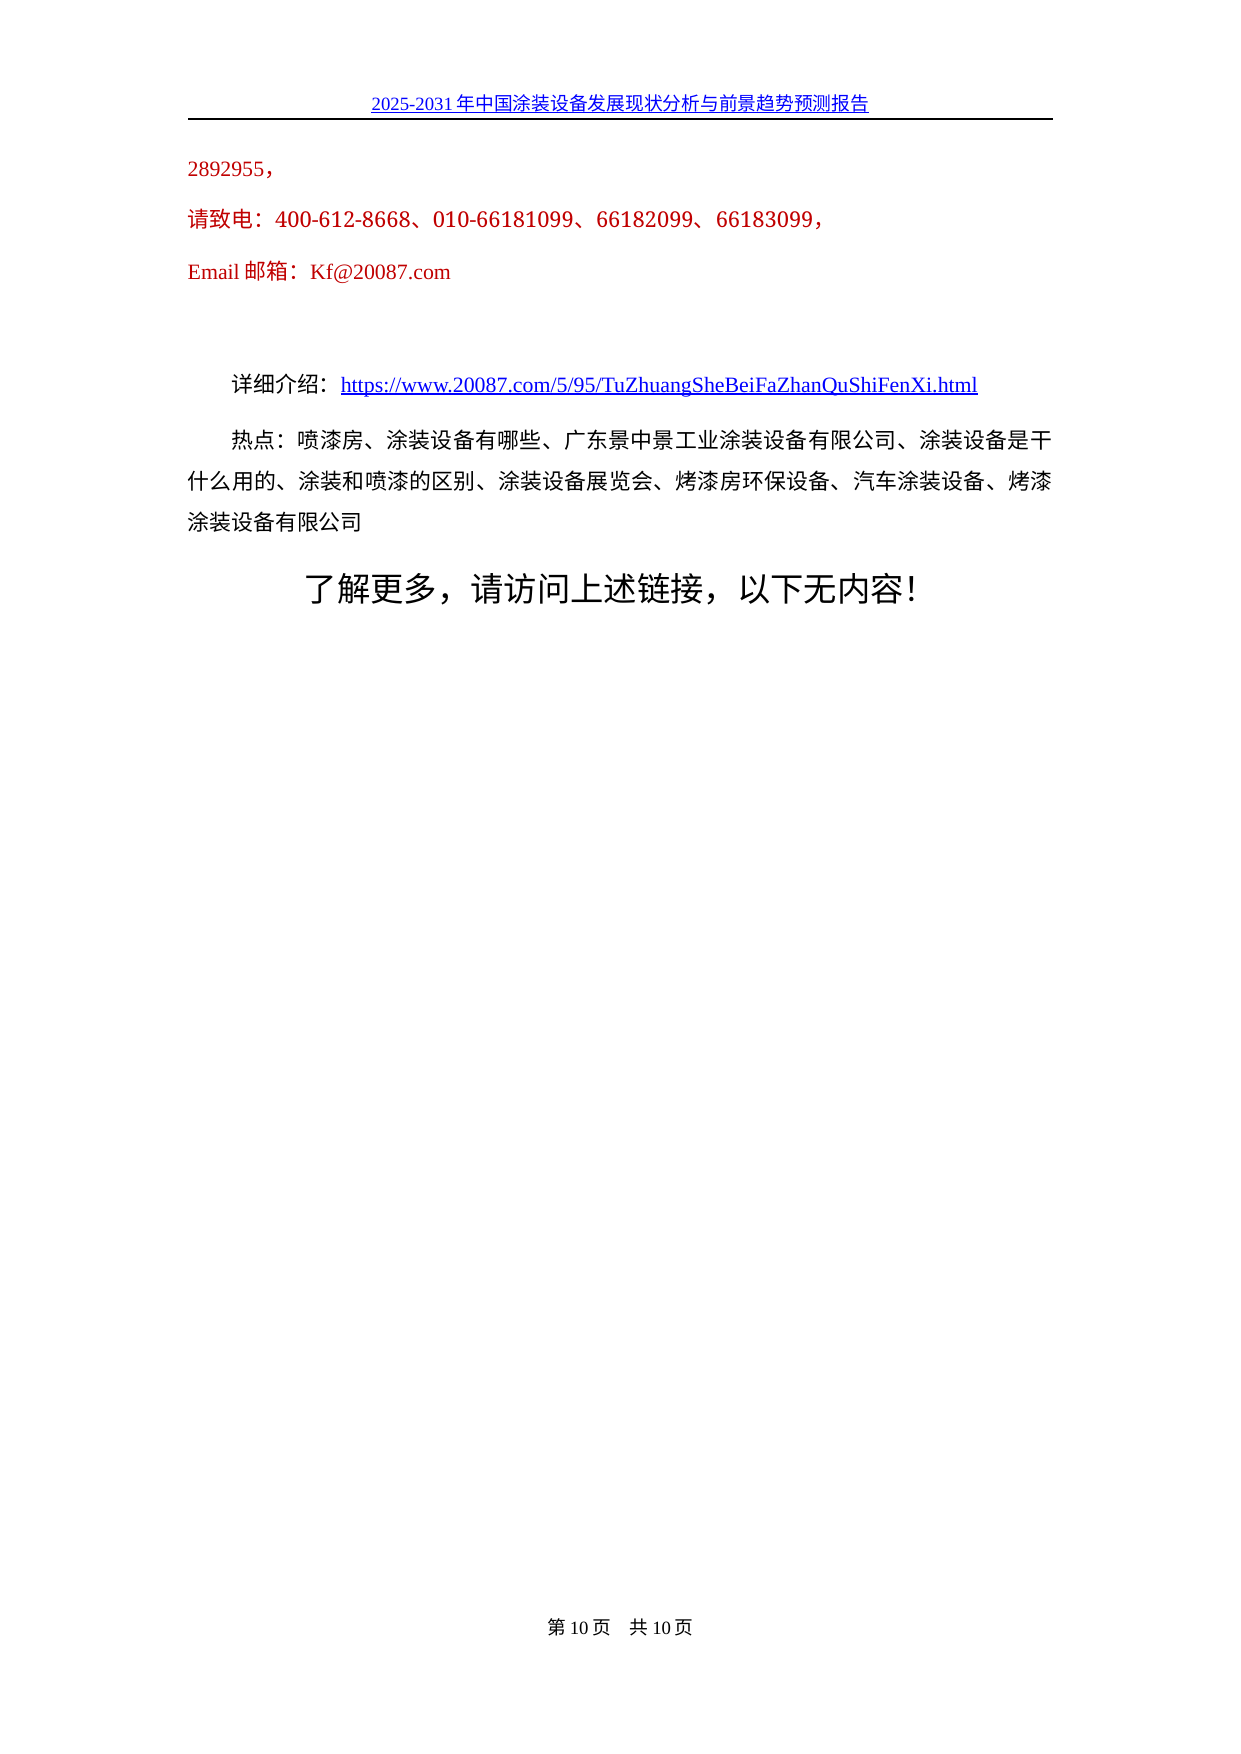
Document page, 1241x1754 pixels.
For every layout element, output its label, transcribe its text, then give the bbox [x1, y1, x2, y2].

text 请致电：400-612-8668、010-66181099、66182099、66183099， [187, 202, 1053, 234]
title 了解更多，请访问上述链接，以下无内容！ [187, 554, 1053, 619]
text 热点：喷漆房、涂装设备有哪些、广东景中景工业涂装设备有限公司、涂装设备是干什么用的、涂装和喷漆的区别、涂装设备展览会、烤漆房环保设备、汽车涂装设备、烤漆涂装设备有限公司 [187, 423, 1053, 537]
text Email邮箱：Kf@20087.com [187, 253, 1053, 286]
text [187, 150, 1053, 183]
text 详细介绍：https://www.20087.com/5/95/TuZhuangSheBeiFaZhanQuShiFenXi.html [187, 366, 1053, 399]
